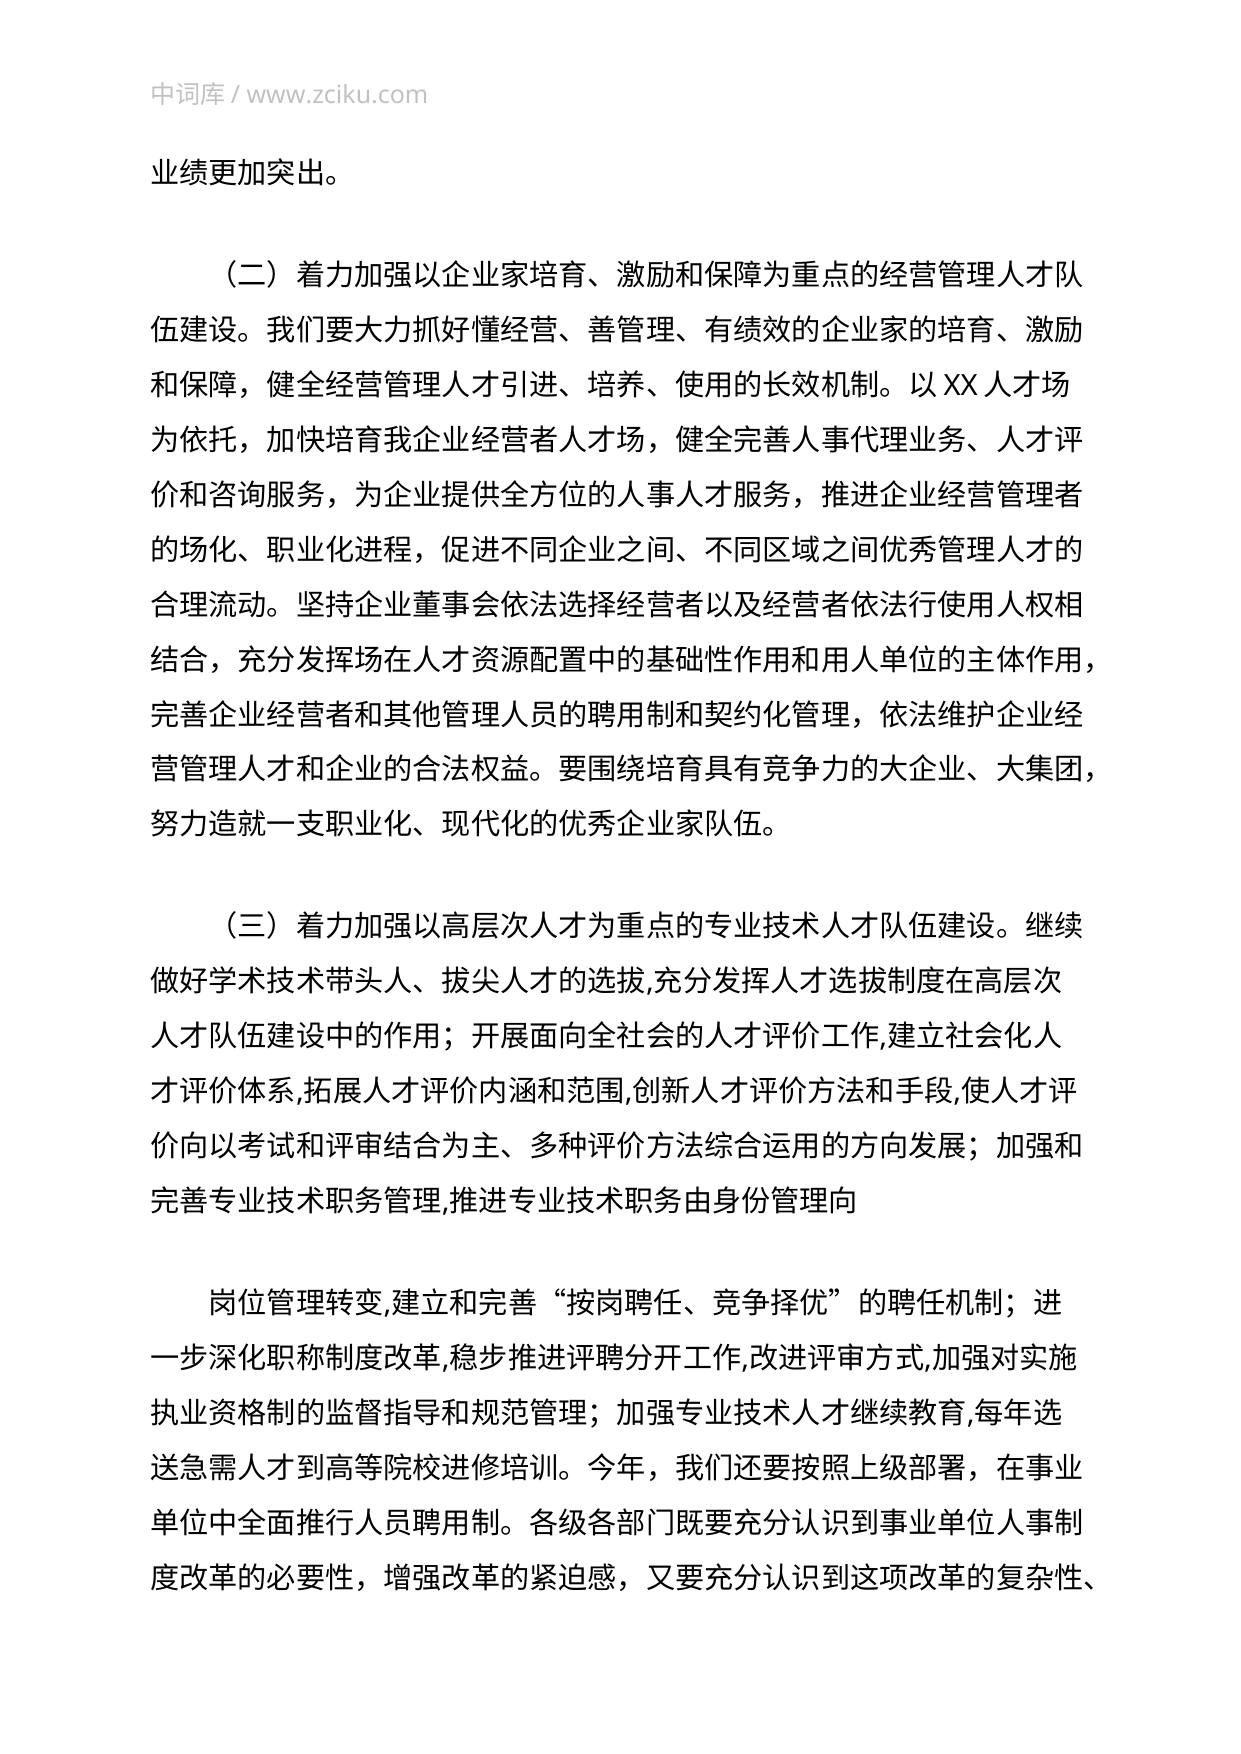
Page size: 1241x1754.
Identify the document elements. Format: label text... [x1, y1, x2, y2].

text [150, 150, 1090, 192]
text （三）着力加强以高层次人才为重点的专业技术人才队伍建设。继续做好学术技术带头人、拔尖人才的选拔,充分发挥人才选拔制度在高层次人才队伍建设中的作用；开展面向全社会的人才评价工作,建立社会化人才评价体系,拓展人才评价内涵和范围,创新人才评价方法和手段,使人才评价向以考试和评审结合为主、多种评价方法综合运用的方向发展；加强和完善专业技术职务管理,推进专业技术职务由身份管理向 [150, 903, 1090, 1220]
text （二）着力加强以企业家培育、激励和保障为重点的经营管理人才队伍建设。我们要大力抓好懂经营、善管理、有绩效的企业家的培育、激励和保障，健全经营管理人才引进、培养、使用的长效机制。以XX人才场为依托，加快培育我企业经营者人才场，健全完善人事代理业务、人才评价和咨询服务，为企业提供全方位的人事人才服务，推进企业经营管理者的场化、职业化进程，促进不同企业之间、不同区域之间优秀管理人才的合理流动。坚持企业董事会依法选择经营者以及经营者依法行使用人权相结合，充分发挥场在人才资源配置中的基础性作用和用人单位的主体作用，完善企业经营者和其他管理人员的聘用制和契约化管理，依法维护企业经营管理人才和企业的合法权益。要围绕培育具有竞争力的大企业、大集团，努力造就一支职业化、现代化的优秀企业家队伍。 [150, 252, 1090, 843]
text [150, 1279, 1090, 1596]
